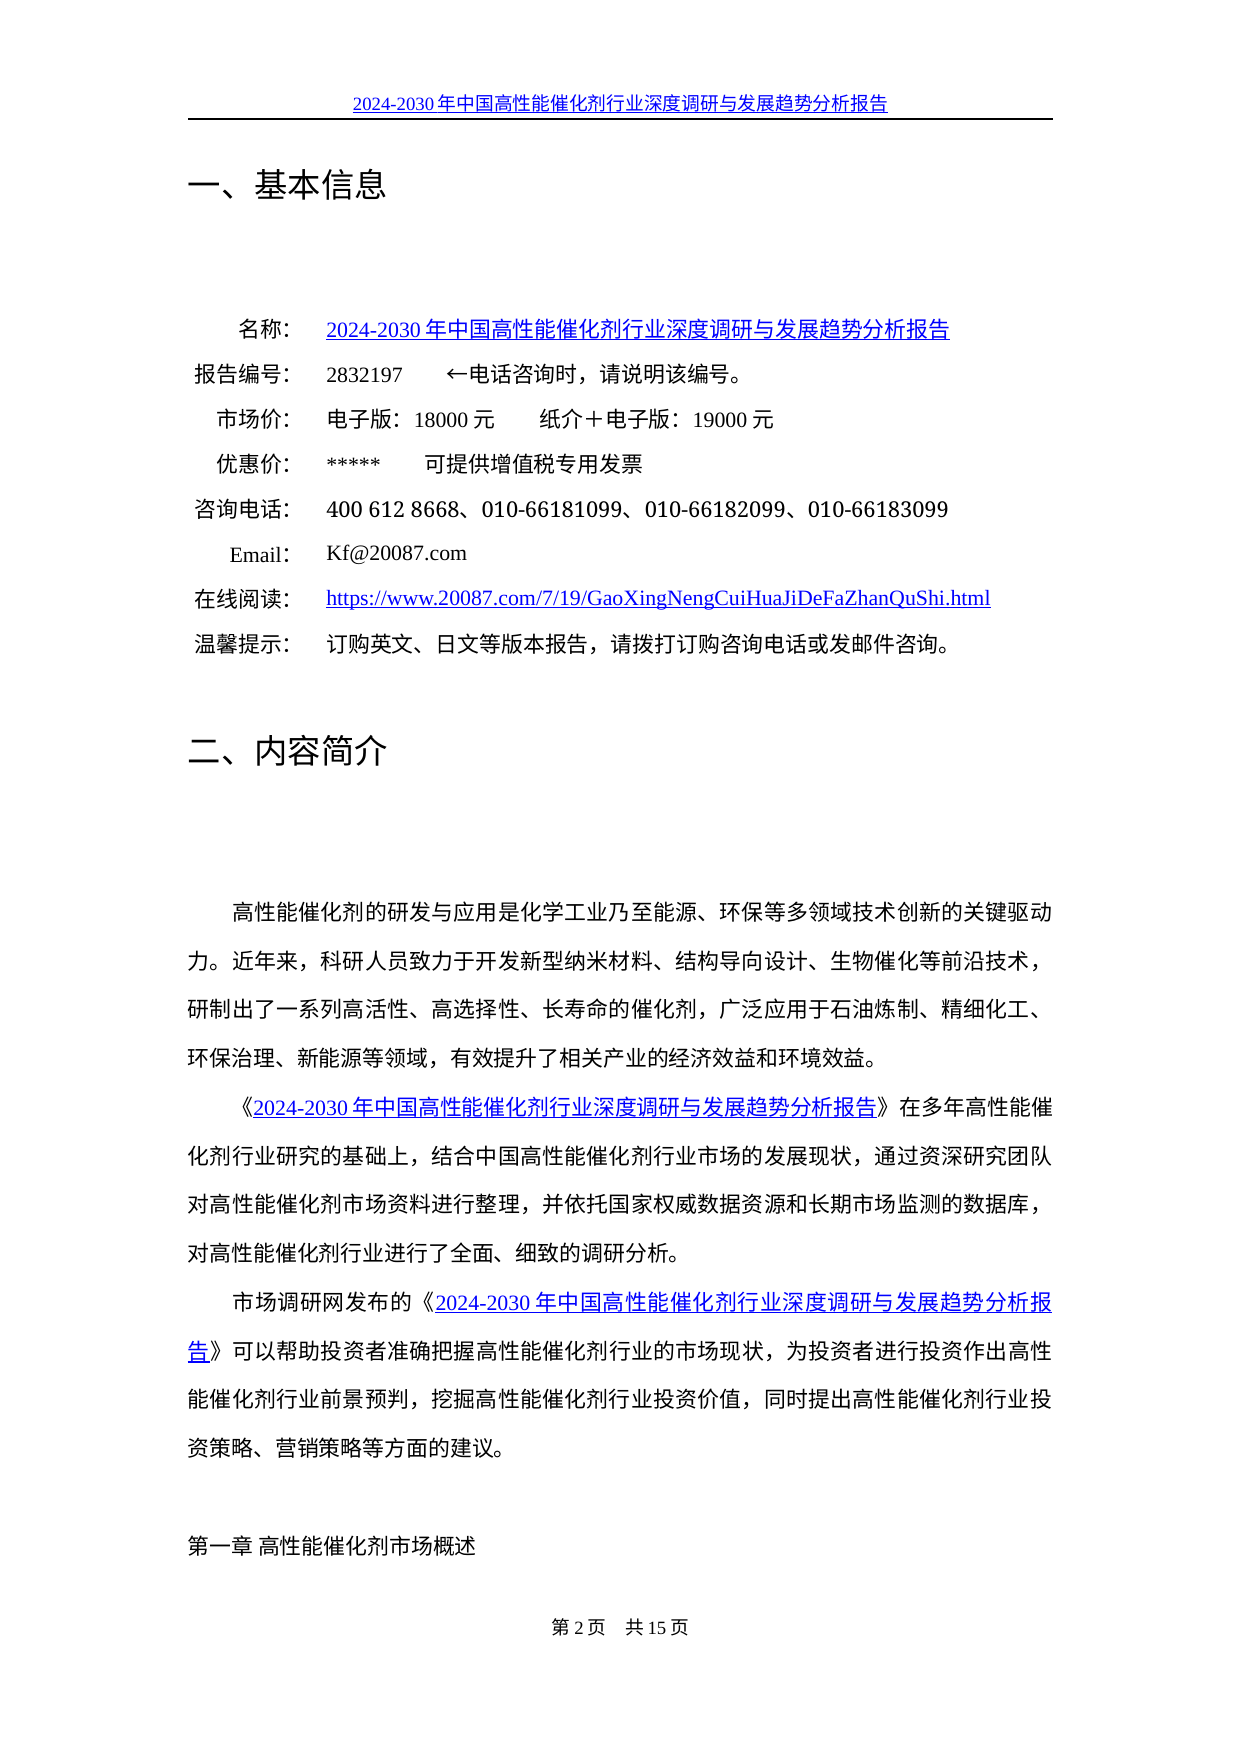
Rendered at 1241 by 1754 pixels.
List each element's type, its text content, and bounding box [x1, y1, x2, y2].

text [187, 894, 1053, 1561]
table_cell Email： [167, 537, 315, 582]
table_header 名称： [167, 312, 315, 357]
table_cell 在线阅读： [167, 582, 315, 627]
table_cell 报告编号： [167, 357, 315, 402]
table_cell ***** 可提供增值税专用发票 [315, 447, 1073, 492]
table_cell 电子版：18000 元 纸介＋电子版：19000 元 [315, 402, 1073, 447]
table_header 2024-2030年中国高性能催化剂行业深度调研与发展趋势分析报告 [315, 312, 1073, 357]
table_cell Kf@20087.com [315, 537, 1073, 582]
table_cell 优惠价： [167, 447, 315, 492]
table_cell 市场价： [167, 402, 315, 447]
table_cell 咨询电话： [167, 492, 315, 537]
table_cell [315, 582, 1073, 627]
table_cell 订购英文、日文等版本报告，请拨打订购咨询电话或发邮件咨询。 [315, 627, 1073, 672]
table_cell 2832197 ←电话咨询时，请说明该编号。 [315, 357, 1073, 402]
table_cell 400 612 8668、010-66181099、010-66182099、010-66183099 [315, 492, 1073, 537]
title 一、基本信息 [187, 150, 1053, 215]
table_cell 温馨提示： [167, 627, 315, 672]
title 二、内容简介 [187, 717, 1053, 782]
